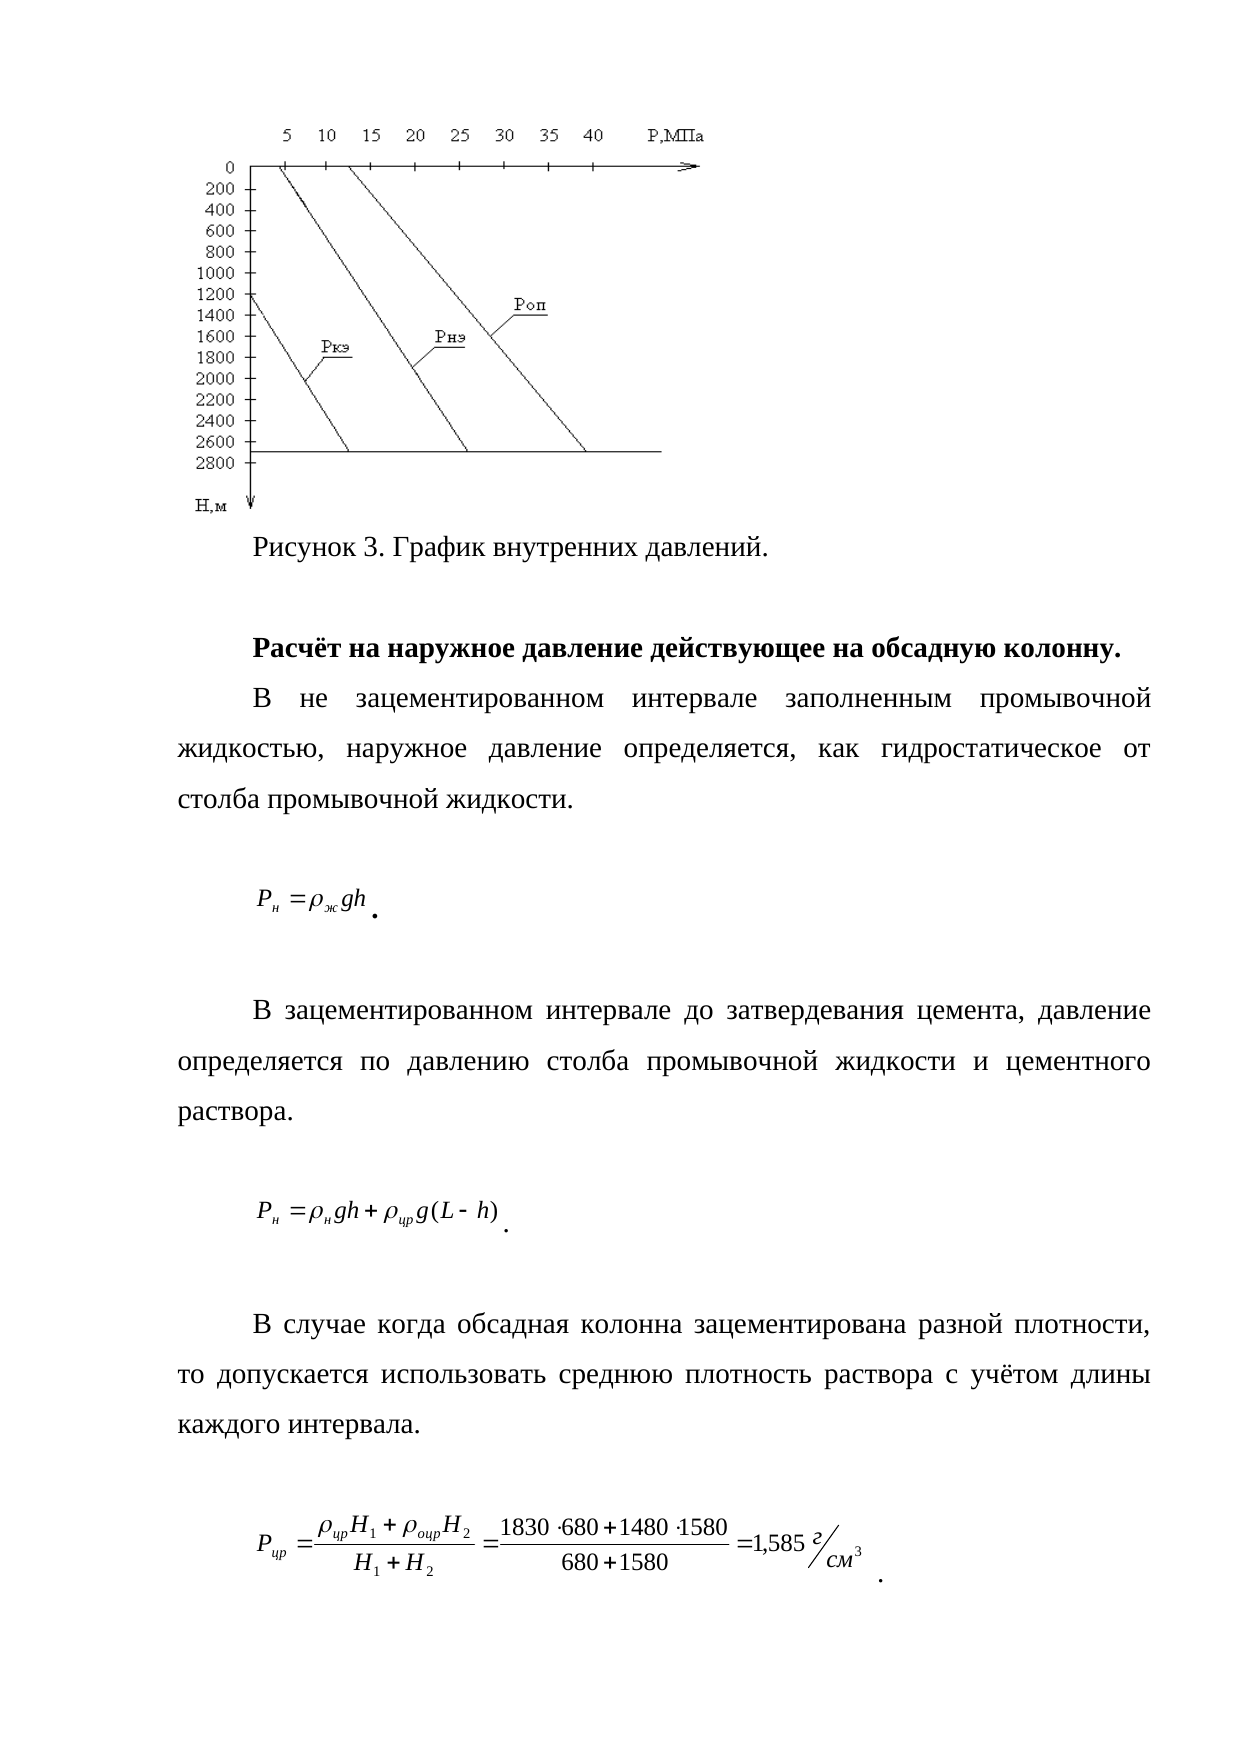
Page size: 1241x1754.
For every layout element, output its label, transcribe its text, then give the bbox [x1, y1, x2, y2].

text . [177, 881, 1152, 925]
text Рисунок 3. График внутренних давлений. [177, 529, 1152, 563]
text В зацементированном интервале до затвердевания цемента, давление определяется по давлению столба промывочной жидкости и цементного раствора. [177, 992, 1152, 1126]
text . [177, 1507, 1152, 1589]
picture [177, 118, 726, 529]
text . [177, 1193, 1152, 1239]
text В не зацементированном интервале заполненным промывочной жидкостью, наружное давление определяется, как гидростатическое от столба промывочной жидкости. [177, 680, 1152, 814]
text Расчёт на наружное давление действующее на обсадную колонну. [177, 630, 1152, 663]
text В случае когда обсадная колонна зацементирована разной плотности, то допускается использовать среднюю плотность раствора с учётом длины каждого интервала. [177, 1306, 1152, 1440]
